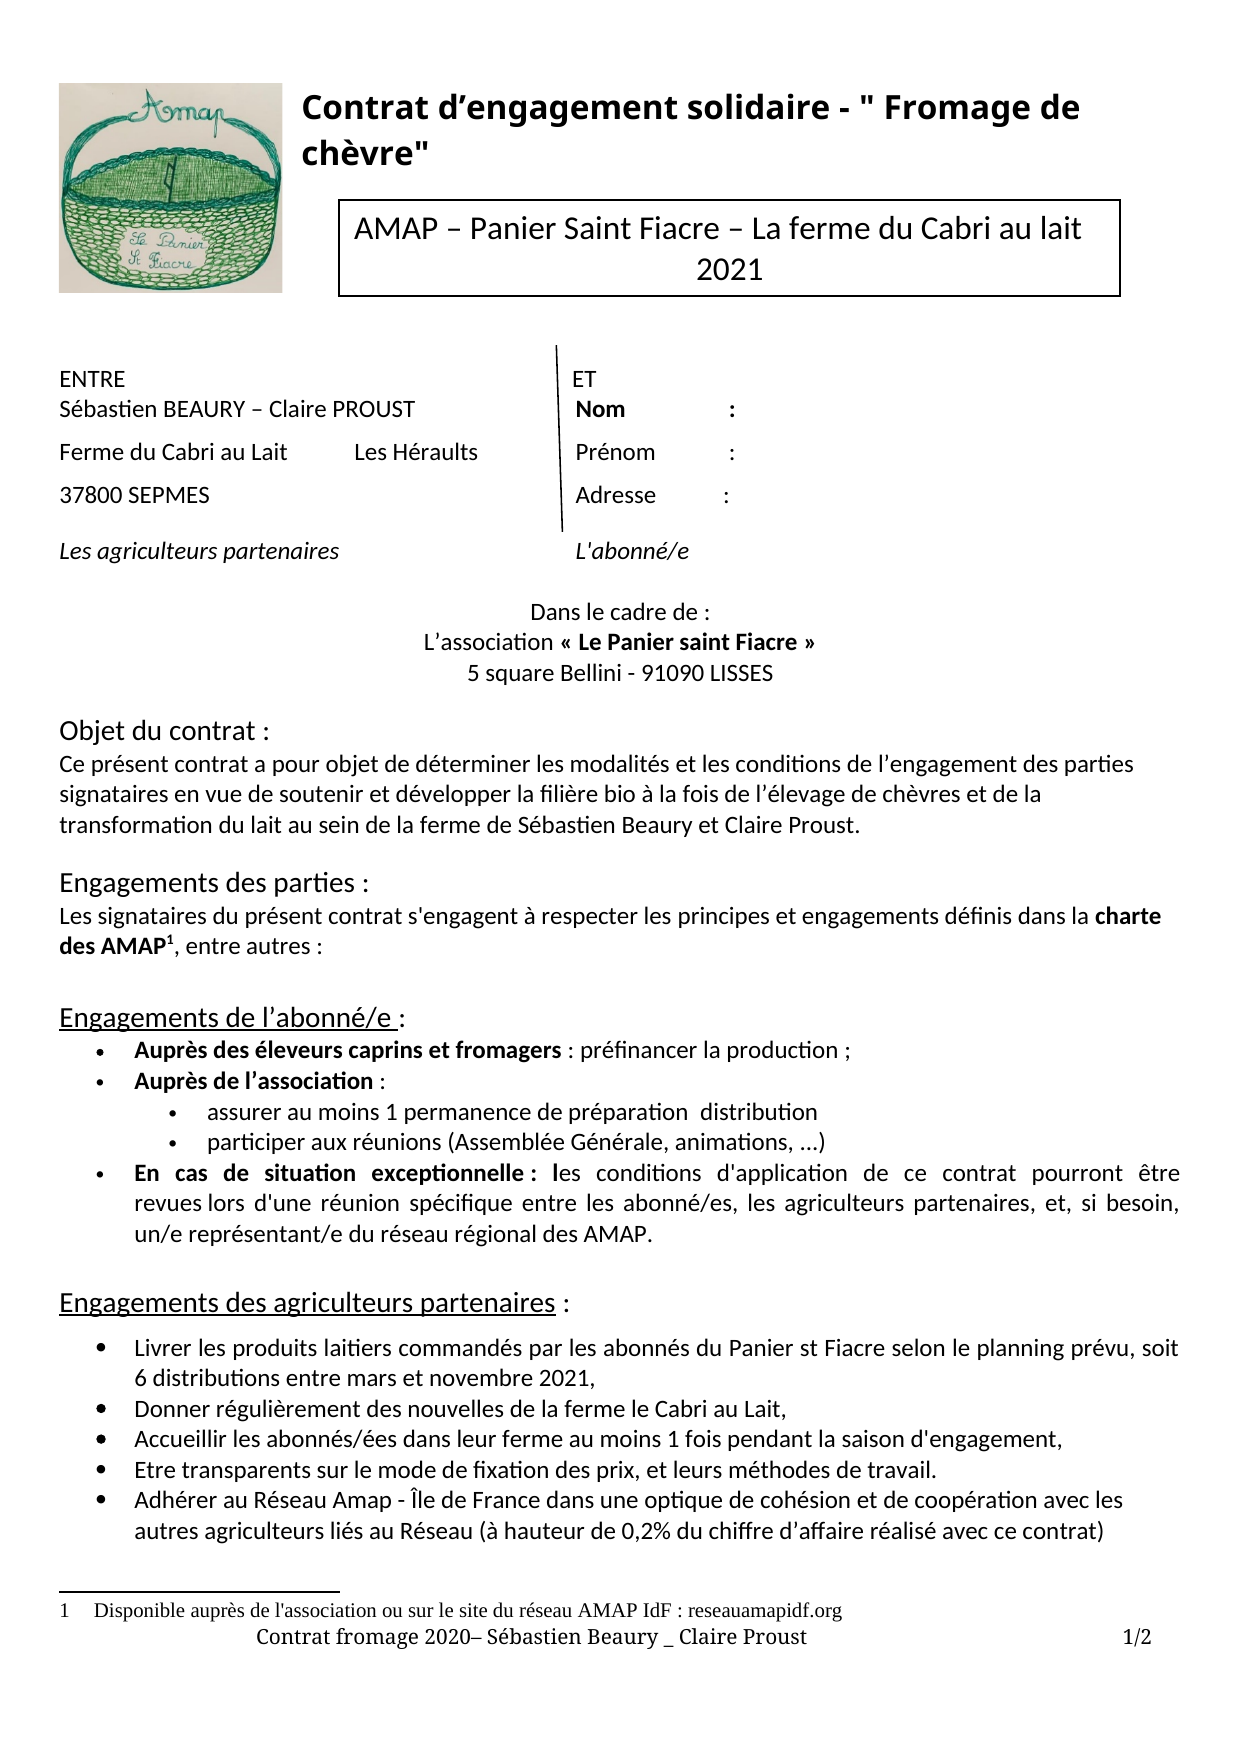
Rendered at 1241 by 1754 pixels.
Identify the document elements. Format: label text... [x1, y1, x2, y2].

list En cas de situation exceptionnelle : les conditions d'application de ce contrat pourront être revues lors d'une réunion spécifique entre les abonné/es, les agriculteurs partenaires, et, si besoin, un/e représentant/e du réseau régional des AMAP. [97, 1157, 1181, 1248]
list Livrer les produits laitiers commandés par les abonnés du Panier st Fiacre selon le planning prévu, soit 6 distributions entre mars et novembre 2021, [97, 1332, 1181, 1393]
text Dans le cadre de : [59, 596, 1181, 626]
list Auprès de l’association : [97, 1065, 1181, 1096]
text ENTRE ET Sébastien BEAURY – Claire PROUST Nom : [558, 363, 1181, 424]
text L’association « Le Panier saint Fiacre » [59, 626, 1181, 657]
list Adhérer au Réseau Amap - Île de France dans une optique de cohésion et de coopération avec les autres agriculteurs liés au Réseau (à hauteur de 0,2% du chiffre d’affaire réalisé avec ce contrat) [97, 1484, 1181, 1546]
text 37800 SEPMES Adresse : [562, 479, 1181, 510]
picture [58, 83, 283, 293]
text 5 square Bellini - 91090 LISSES [59, 657, 1181, 687]
text 37800 SEPMES Adresse : [59, 479, 560, 510]
text Ferme du Cabri au Lait Les Héraults Prénom : [561, 436, 1181, 467]
text Les agriculteurs partenaires L'abonné/e [59, 535, 1181, 566]
list assurer au moins 1 permanence de préparation distribution [169, 1096, 1181, 1126]
text Engagements des parties : Les signataires du présent contrat s'engagent à respecter les principes et engagements définis dans la charte des AMAP, entre autres : [59, 864, 1181, 961]
text Engagements de l’abonné/e : [59, 999, 1181, 1034]
list Etre transparents sur le mode de fixation des prix, et leurs méthodes de travail. [97, 1454, 1181, 1484]
list Accueillir les abonnés/ées dans leur ferme au moins 1 fois pendant la saison d'engagement, [97, 1423, 1181, 1454]
text ENTRE ET Sébastien BEAURY – Claire PROUST Nom : [59, 363, 558, 424]
title Contrat d’engagement solidaire - " Fromage de chèvre" [283, 84, 1181, 175]
list participer aux réunions (Assemblée Générale, animations, ...) [169, 1126, 1181, 1157]
text Objet du contrat : Ce présent contrat a pour objet de déterminer les modalités et les conditions de l’engagement des parties signataires en vue de soutenir et développer la filière bio à la fois de l’élevage de chèvres et de la transformation du lait au sein de la ferme de Sébastien Beaury et Claire Proust. [59, 712, 1181, 839]
text Ferme du Cabri au Lait Les Héraults Prénom : [59, 436, 559, 467]
list Auprès des éleveurs caprins et fromagers : préfinancer la production ; [97, 1034, 1181, 1065]
text Engagements des agriculteurs partenaires : [59, 1284, 1181, 1319]
list Donner régulièrement des nouvelles de la ferme le Cabri au Lait, [97, 1393, 1181, 1423]
